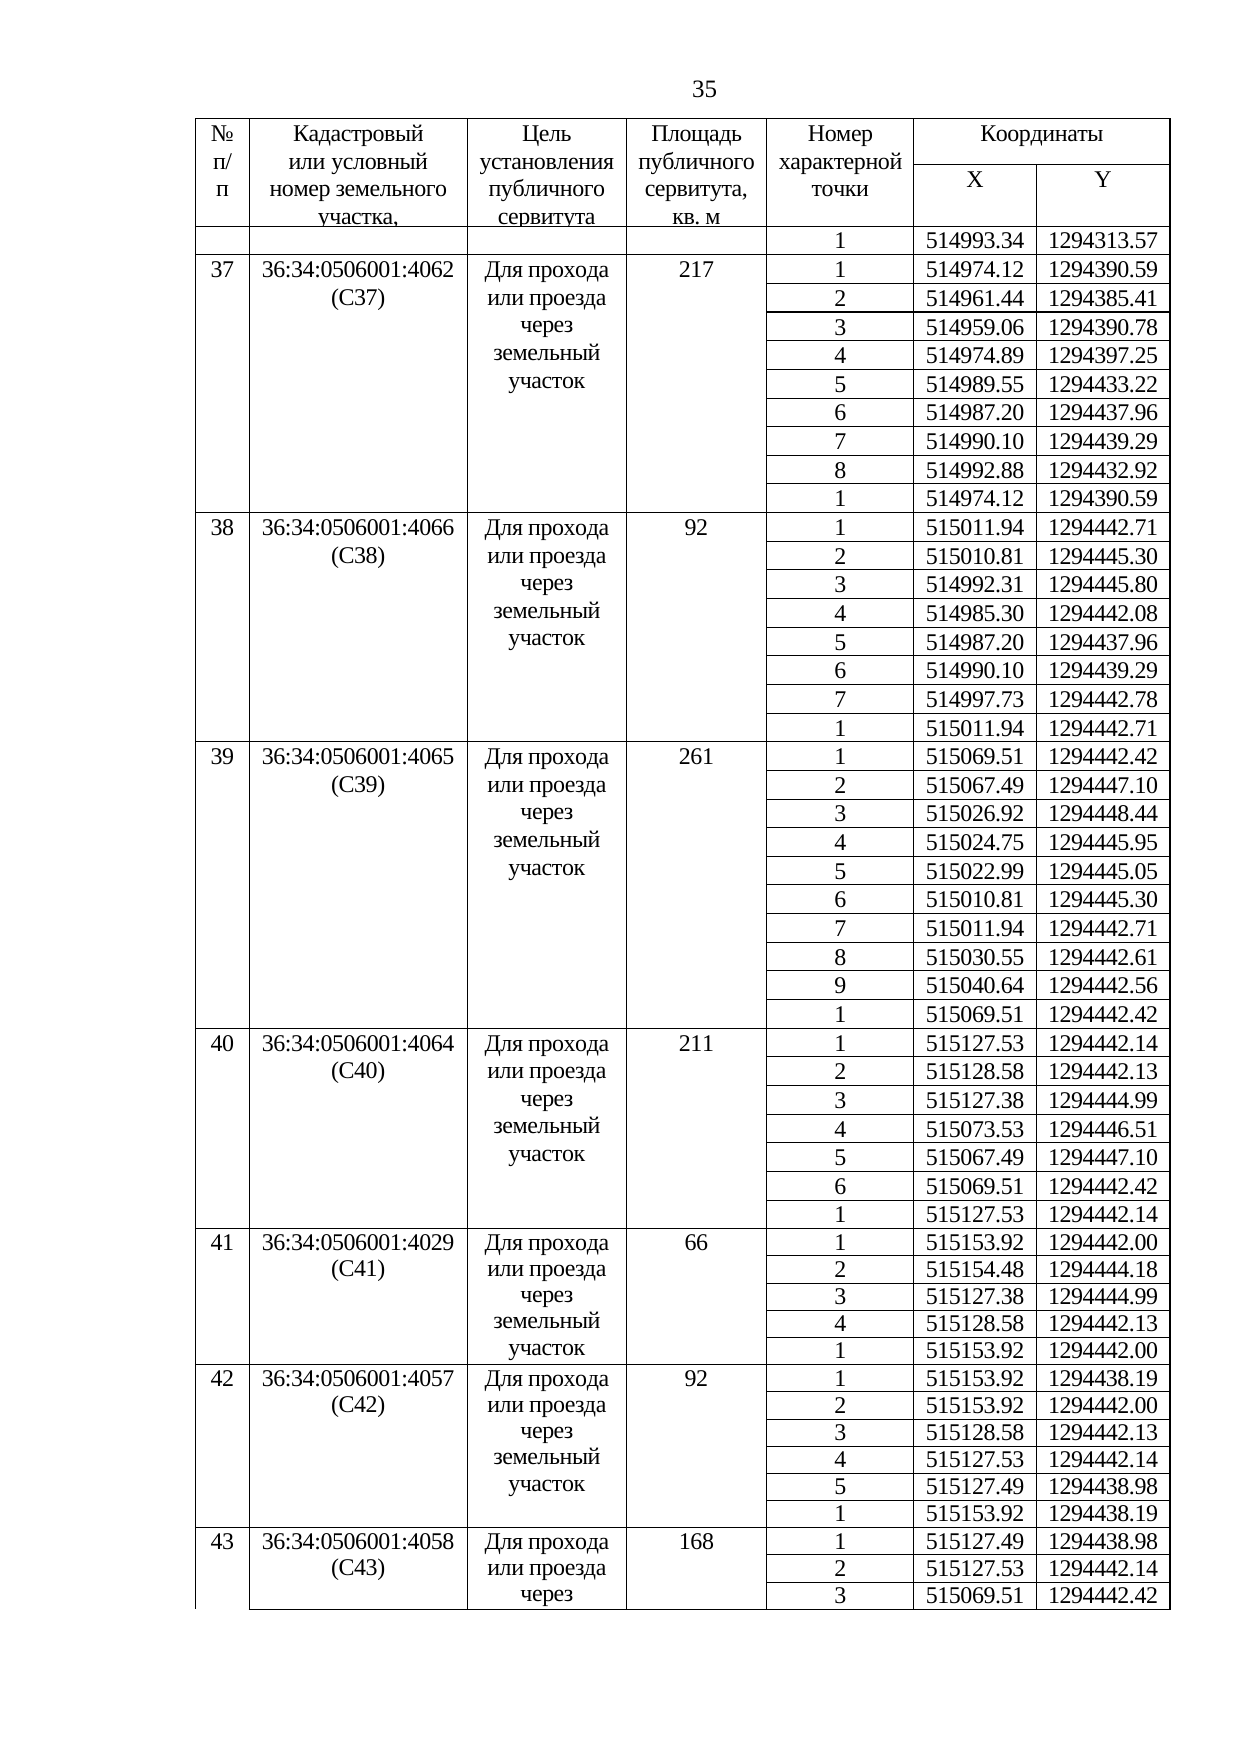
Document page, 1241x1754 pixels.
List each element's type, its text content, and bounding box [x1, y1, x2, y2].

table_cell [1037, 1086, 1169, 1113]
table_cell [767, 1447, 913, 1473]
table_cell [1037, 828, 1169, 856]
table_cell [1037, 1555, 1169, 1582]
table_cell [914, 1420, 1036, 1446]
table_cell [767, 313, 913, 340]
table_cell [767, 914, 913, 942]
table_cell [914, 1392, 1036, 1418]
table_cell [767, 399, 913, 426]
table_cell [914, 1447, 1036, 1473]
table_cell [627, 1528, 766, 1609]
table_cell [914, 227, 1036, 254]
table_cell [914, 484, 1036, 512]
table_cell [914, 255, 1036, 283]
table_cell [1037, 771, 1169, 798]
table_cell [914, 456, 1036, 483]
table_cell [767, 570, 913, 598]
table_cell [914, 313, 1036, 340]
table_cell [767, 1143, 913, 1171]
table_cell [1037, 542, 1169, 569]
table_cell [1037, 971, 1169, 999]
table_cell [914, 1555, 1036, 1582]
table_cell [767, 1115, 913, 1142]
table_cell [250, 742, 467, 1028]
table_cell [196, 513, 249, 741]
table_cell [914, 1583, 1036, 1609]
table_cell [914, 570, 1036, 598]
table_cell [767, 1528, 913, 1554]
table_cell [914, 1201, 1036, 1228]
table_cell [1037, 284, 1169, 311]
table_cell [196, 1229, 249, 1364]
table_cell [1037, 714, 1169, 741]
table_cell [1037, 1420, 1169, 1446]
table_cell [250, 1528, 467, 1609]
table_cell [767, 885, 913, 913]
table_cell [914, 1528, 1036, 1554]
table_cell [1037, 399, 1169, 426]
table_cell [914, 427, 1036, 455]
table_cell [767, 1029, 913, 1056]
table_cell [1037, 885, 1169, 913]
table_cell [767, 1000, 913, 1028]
table_header № п/п [196, 119, 249, 226]
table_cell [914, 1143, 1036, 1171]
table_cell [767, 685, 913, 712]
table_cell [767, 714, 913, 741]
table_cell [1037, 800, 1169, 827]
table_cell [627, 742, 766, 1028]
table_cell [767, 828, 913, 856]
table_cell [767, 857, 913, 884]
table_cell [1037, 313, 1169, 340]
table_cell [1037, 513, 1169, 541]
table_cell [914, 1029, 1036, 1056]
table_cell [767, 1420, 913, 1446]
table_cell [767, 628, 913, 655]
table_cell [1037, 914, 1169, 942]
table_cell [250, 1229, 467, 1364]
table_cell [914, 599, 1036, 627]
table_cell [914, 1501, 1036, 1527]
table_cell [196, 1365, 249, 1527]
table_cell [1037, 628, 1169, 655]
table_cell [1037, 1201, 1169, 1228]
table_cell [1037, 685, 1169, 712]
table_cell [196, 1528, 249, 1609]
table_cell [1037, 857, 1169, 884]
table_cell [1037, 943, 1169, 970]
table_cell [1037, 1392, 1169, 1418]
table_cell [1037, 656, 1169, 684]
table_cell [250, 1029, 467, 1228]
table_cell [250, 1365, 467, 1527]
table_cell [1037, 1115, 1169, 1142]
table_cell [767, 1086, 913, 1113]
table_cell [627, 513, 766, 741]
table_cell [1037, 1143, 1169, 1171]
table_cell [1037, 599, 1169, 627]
table_header Кадастровый или условный номер земельного участка, в отношении которого устанавливается публичный сервитут [250, 119, 467, 226]
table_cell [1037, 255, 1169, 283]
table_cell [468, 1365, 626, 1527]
table_header Площадь публичного сервитута, кв. м [627, 119, 766, 226]
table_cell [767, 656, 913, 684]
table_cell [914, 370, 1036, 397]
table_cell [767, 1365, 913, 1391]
table_header Номер характерной точки [767, 119, 913, 226]
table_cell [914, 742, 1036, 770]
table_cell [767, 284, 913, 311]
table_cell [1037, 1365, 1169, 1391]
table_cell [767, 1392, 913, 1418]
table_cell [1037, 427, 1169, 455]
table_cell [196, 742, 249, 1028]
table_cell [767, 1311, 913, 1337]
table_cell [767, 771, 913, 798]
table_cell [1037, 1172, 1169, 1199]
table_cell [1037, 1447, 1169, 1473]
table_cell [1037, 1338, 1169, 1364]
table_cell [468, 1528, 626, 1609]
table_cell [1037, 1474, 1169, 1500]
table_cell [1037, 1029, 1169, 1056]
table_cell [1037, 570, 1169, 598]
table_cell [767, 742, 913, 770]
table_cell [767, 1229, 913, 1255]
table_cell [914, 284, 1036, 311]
table_header Координаты [914, 119, 1169, 164]
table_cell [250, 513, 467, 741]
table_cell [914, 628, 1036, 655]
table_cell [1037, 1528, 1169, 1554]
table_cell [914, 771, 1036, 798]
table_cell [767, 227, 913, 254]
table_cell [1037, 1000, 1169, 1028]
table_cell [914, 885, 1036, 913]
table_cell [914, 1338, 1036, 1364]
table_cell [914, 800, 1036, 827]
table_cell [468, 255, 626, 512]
table_header Цель установления публичного сервитута [468, 119, 626, 226]
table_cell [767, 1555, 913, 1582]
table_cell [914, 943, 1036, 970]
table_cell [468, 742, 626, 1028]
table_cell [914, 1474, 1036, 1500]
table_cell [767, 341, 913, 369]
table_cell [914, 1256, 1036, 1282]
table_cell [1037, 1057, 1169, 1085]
table_cell Х [914, 165, 1036, 226]
table_cell Y [1037, 165, 1169, 226]
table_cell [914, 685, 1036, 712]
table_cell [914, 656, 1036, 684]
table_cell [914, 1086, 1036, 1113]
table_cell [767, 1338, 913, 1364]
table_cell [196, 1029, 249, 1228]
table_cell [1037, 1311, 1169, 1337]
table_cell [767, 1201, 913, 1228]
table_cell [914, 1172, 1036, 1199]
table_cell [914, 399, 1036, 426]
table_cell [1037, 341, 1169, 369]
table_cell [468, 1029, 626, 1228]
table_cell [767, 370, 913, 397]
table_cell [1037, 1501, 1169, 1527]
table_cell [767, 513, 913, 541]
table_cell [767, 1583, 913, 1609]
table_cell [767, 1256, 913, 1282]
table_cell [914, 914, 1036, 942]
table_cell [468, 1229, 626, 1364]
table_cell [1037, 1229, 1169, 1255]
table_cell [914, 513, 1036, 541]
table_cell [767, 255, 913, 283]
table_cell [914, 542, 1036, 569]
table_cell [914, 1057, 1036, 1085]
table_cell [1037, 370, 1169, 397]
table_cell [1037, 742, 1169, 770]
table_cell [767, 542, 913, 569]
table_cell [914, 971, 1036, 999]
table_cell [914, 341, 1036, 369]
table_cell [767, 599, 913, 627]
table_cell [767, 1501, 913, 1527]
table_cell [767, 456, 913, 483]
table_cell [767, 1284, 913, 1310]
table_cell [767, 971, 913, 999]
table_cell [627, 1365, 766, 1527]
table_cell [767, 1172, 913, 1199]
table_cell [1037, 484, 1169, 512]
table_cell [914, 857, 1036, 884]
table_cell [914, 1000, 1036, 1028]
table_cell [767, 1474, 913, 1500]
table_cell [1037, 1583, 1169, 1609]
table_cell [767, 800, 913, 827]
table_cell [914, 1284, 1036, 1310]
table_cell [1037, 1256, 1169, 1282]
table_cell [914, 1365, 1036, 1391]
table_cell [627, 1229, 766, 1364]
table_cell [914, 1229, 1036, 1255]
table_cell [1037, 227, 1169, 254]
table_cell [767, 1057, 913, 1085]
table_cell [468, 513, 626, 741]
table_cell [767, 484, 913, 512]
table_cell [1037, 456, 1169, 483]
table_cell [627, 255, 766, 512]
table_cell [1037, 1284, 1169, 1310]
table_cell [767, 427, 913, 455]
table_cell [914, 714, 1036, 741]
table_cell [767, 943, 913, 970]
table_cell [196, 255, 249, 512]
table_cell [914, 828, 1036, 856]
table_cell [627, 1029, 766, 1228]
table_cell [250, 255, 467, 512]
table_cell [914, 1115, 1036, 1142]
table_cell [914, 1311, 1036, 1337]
